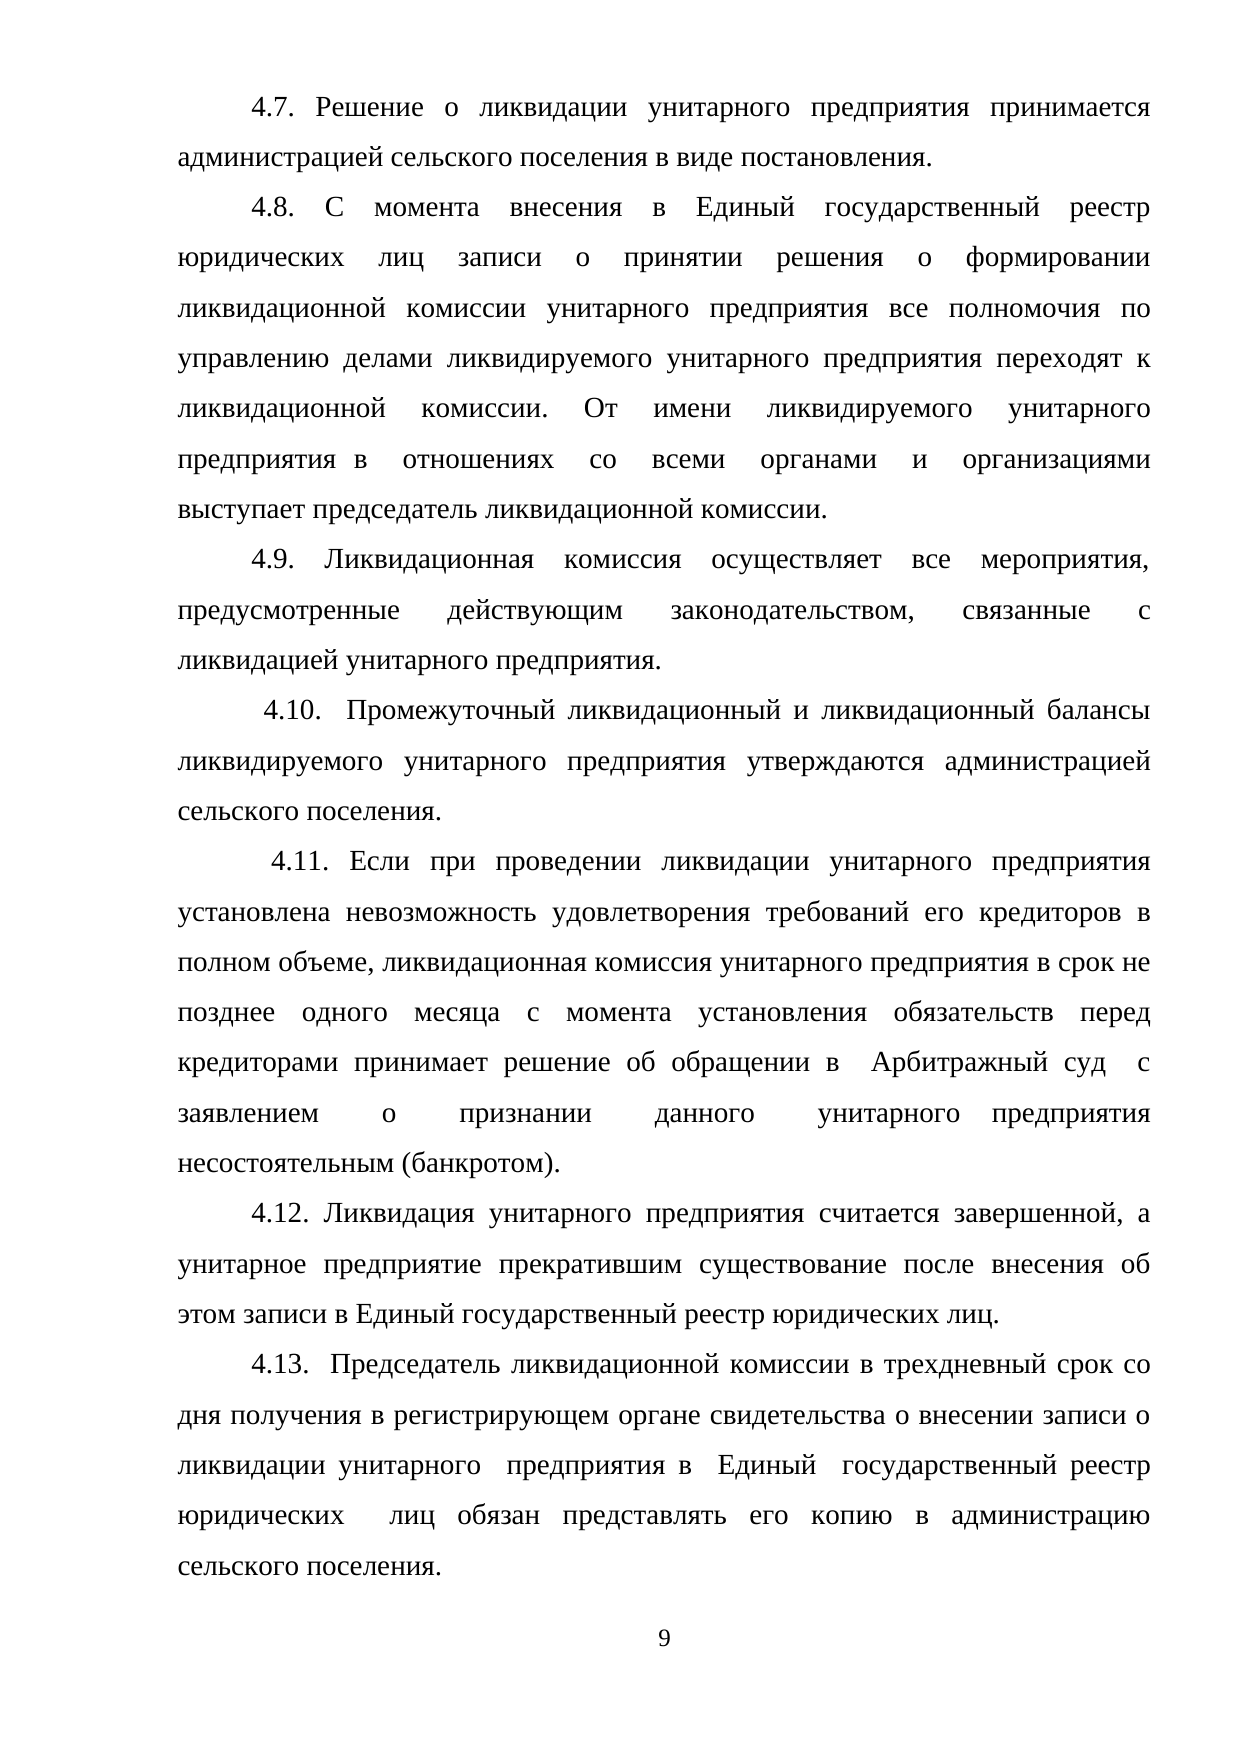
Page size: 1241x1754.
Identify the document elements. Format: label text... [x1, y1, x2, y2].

text 4.13. Председатель ликвидационной комиссии в трехдневный срок со дня получения в регистрирующем органе свидетельства о внесении записи о ликвидации унитарного предприятия в Единый государственный реестр юридических лиц обязан представлять его копию в администрацию сельского поселения. [177, 1346, 1152, 1581]
text 4.11. Если при проведении ликвидации унитарного предприятия установлена невозможность удовлетворения требований его кредиторов в полном объеме, ликвидационная комиссия унитарного предприятия в срок не позднее одного месяца с момента установления обязательств перед кредиторами принимает решение об обращении в Арбитражный суд с заявлением о признании данного унитарного предприятия несостоятельным (банкротом). [177, 843, 1152, 1179]
text 4.9. Ликвидационная комиссия осуществляет все мероприятия, предусмотренные действующим законодательством, связанные с ликвидацией унитарного предприятия. [177, 541, 1152, 676]
text 4.12. Ликвидация унитарного предприятия считается завершенной, а унитарное предприятие прекратившим существование после внесения об этом записи в Единый государственный реестр юридических лиц. [177, 1196, 1152, 1330]
text 4.7. Решение о ликвидации унитарного предприятия принимается администрацией сельского поселения в виде постановления. [177, 89, 1152, 172]
text 4.10. Промежуточный ликвидационный и ликвидационный балансы ликвидируемого унитарного предприятия утверждаются администрацией сельского поселения. [177, 692, 1152, 827]
text 4.8. С момента внесения в Единый государственный реестр юридических лиц записи о принятии решения о формировании ликвидационной комиссии унитарного предприятия все полномочия по управлению делами ликвидируемого унитарного предприятия переходят к ликвидационной комиссии. От имени ликвидируемого унитарного предприятия в отношениях со всеми органами и организациями выступает председатель ликвидационной комиссии. [177, 189, 1152, 525]
